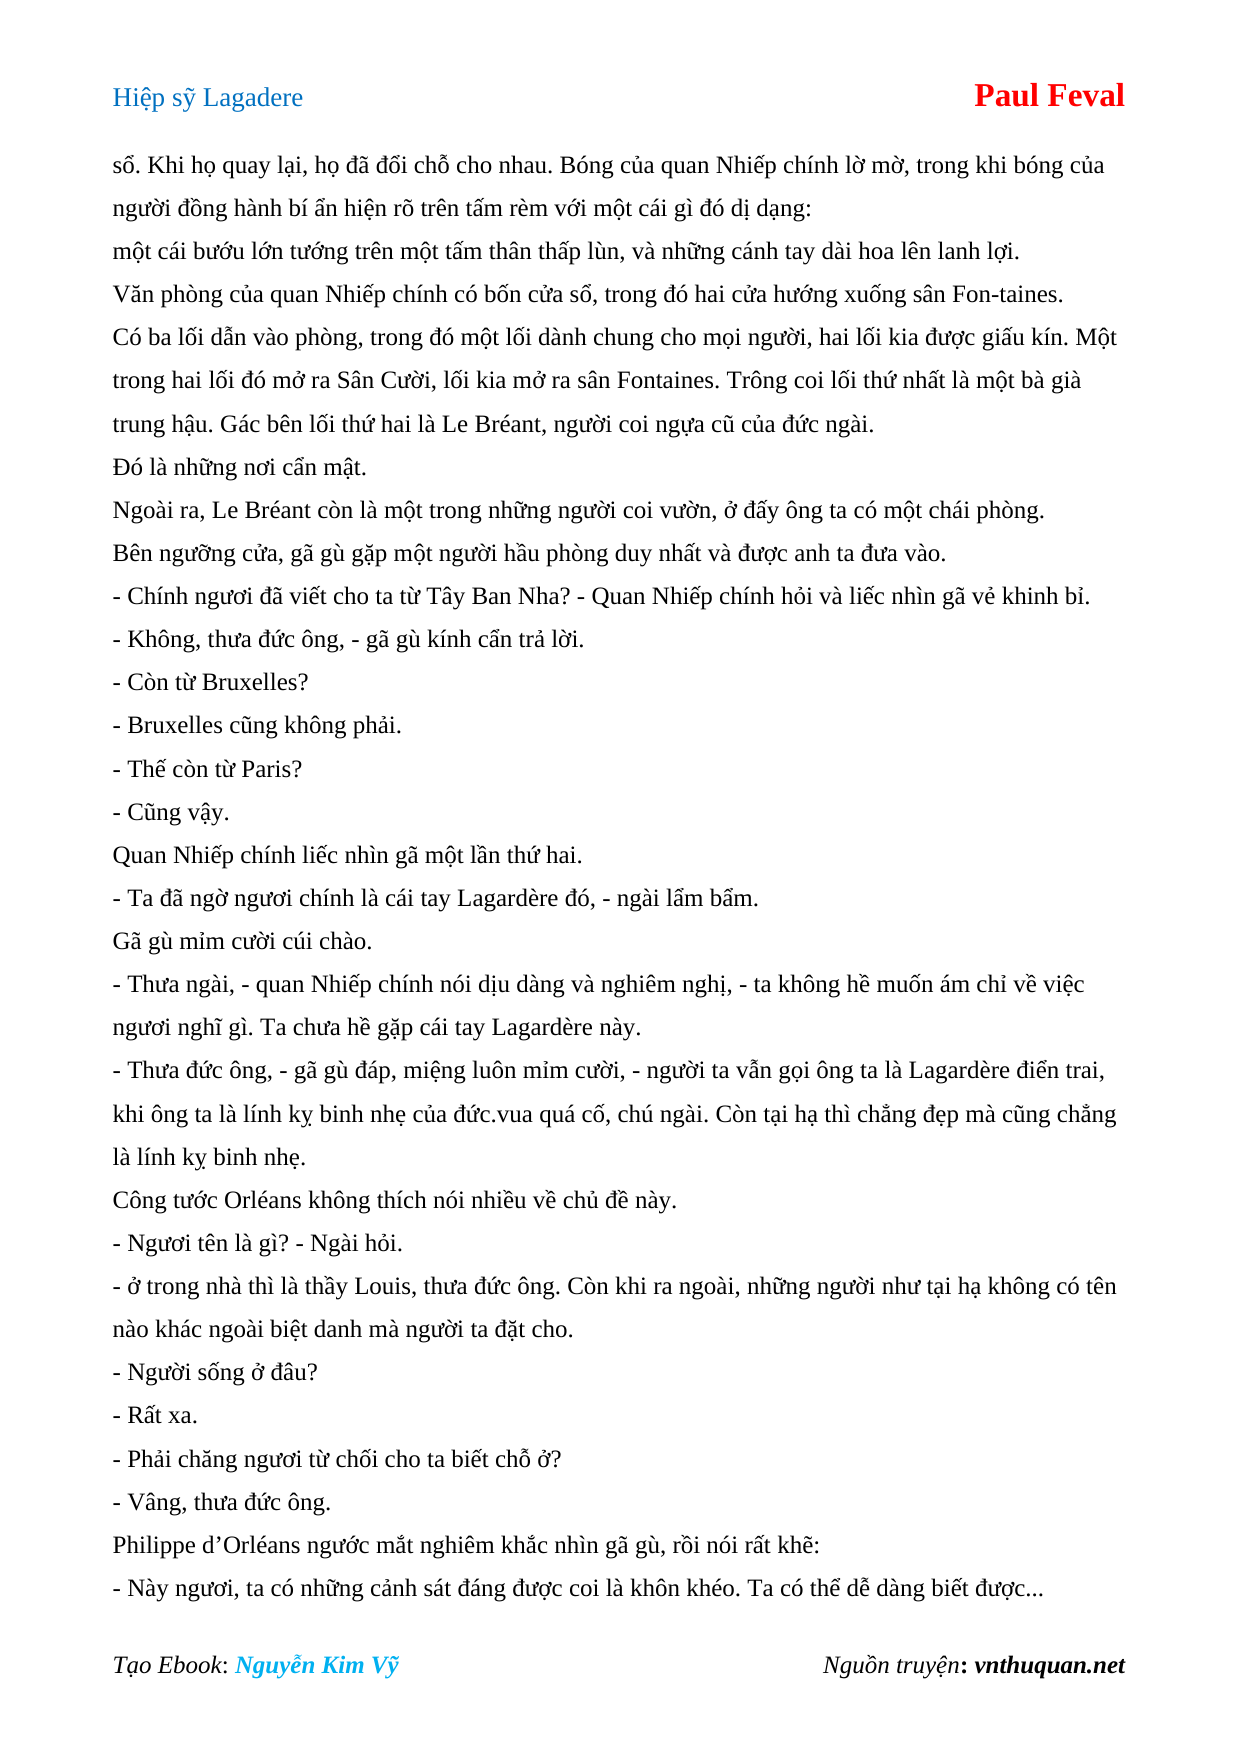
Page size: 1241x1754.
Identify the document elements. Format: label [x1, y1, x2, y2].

text [112, 150, 1128, 1602]
